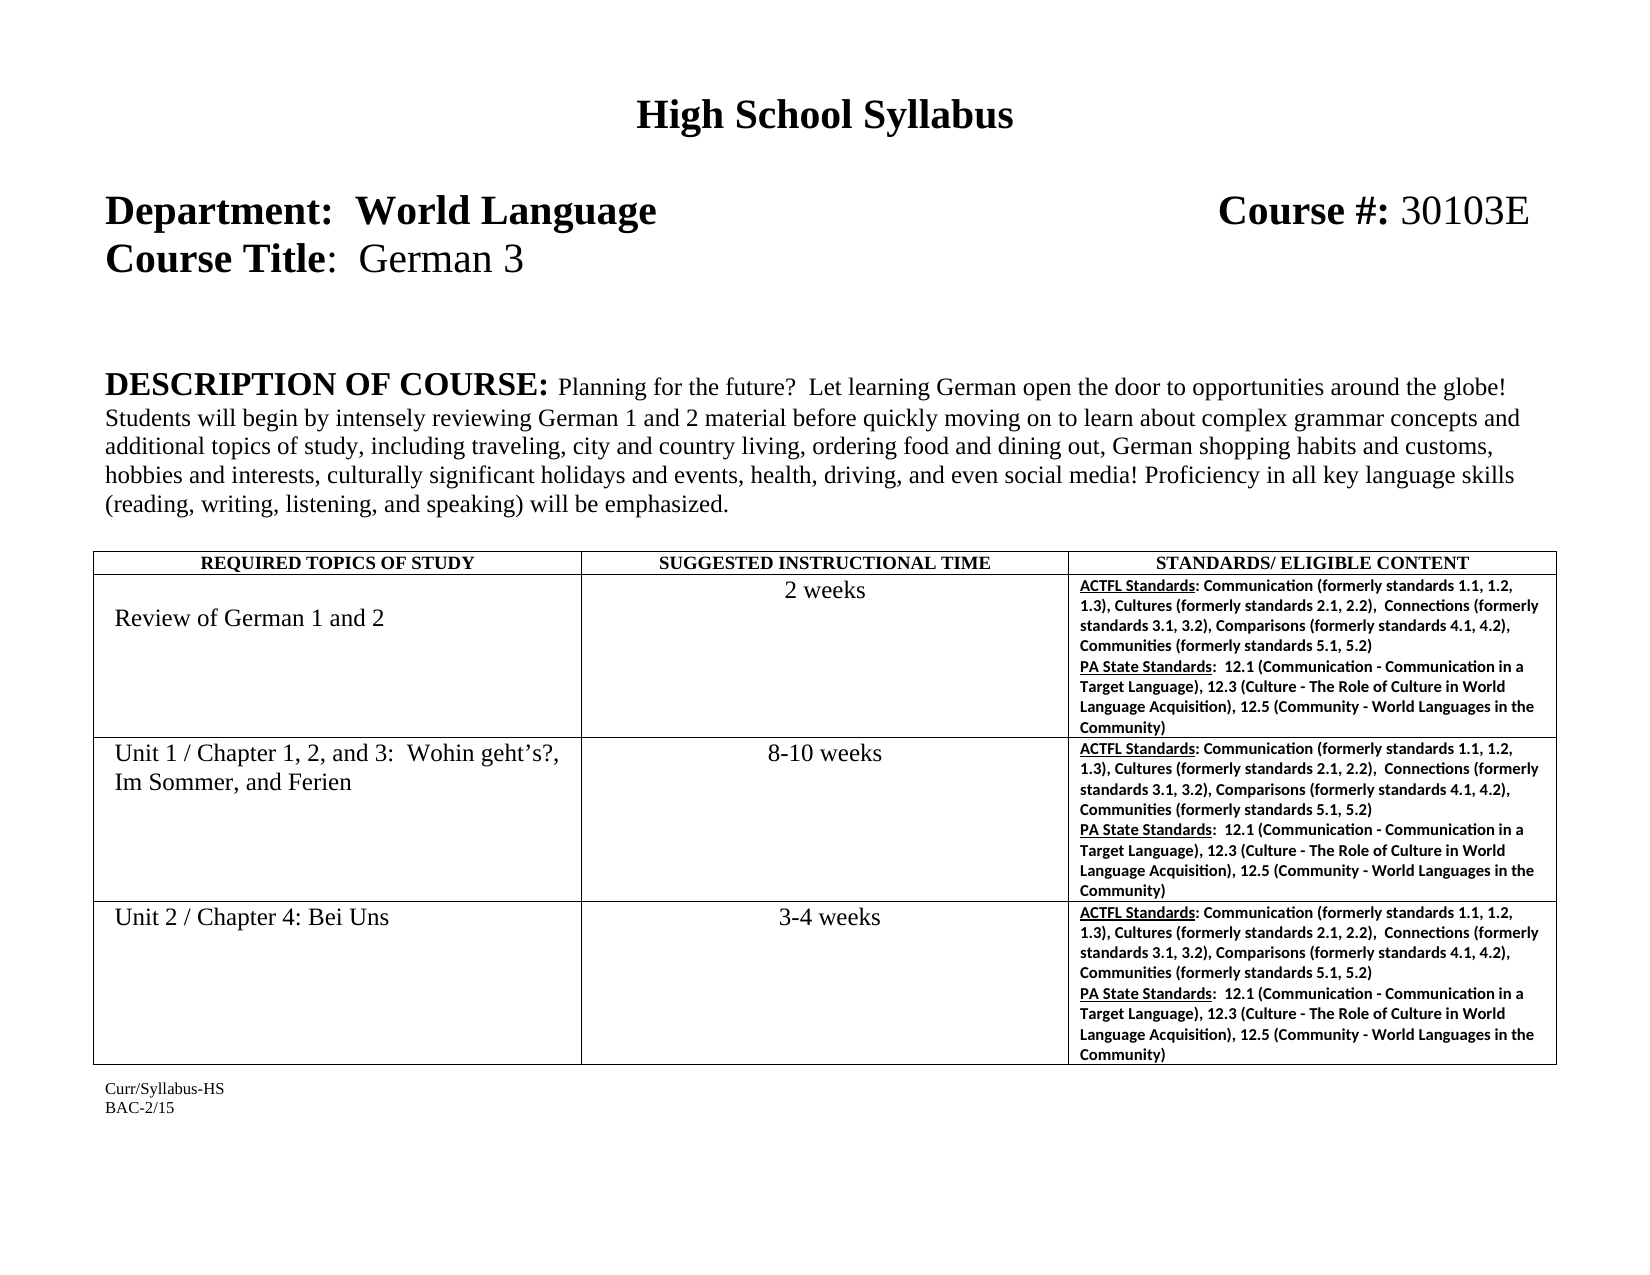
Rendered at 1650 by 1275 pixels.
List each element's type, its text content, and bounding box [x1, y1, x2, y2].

table_header STANDARDS/ ELIGIBLE CONTENT [1069, 552, 1556, 574]
text DESCRIPTION OF COURSE: Planning for the future? Let learning German open the door to opportunities around the globe! Students will begin by intensely reviewing German 1 and 2 material before quickly moving on to learn about complex grammar concepts and additional topics of study, including traveling, city and country living, ordering food and dining out, German shopping habits and customs, hobbies and interests, culturally significant holidays and events, health, driving, and even social media! Proficiency in all key language skills (reading, writing, listening, and speaking) will be emphasized. [105, 364, 1545, 518]
table_cell Unit 1 / Chapter 1, 2, and 3: Wohin geht’s?, Im Sommer, and Ferien [94, 738, 581, 901]
table_cell 2 weeks [582, 575, 1068, 737]
table_header SUGGESTED INSTRUCTIONAL TIME [582, 552, 1068, 574]
text Course Title: German 3 [105, 234, 1545, 282]
text High School Syllabus [105, 90, 1545, 138]
table_cell Review of German 1 and 2 [94, 575, 581, 737]
table_header REQUIRED TOPICS OF STUDY [94, 552, 581, 574]
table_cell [1069, 902, 1556, 1064]
table_cell Unit 2 / Chapter 4: Bei Uns [94, 902, 581, 1064]
table_cell 3-4 weeks [582, 902, 1068, 1064]
text Department: World Language Course #: 30103E [105, 186, 1545, 234]
table_cell 8-10 weeks [582, 738, 1068, 901]
